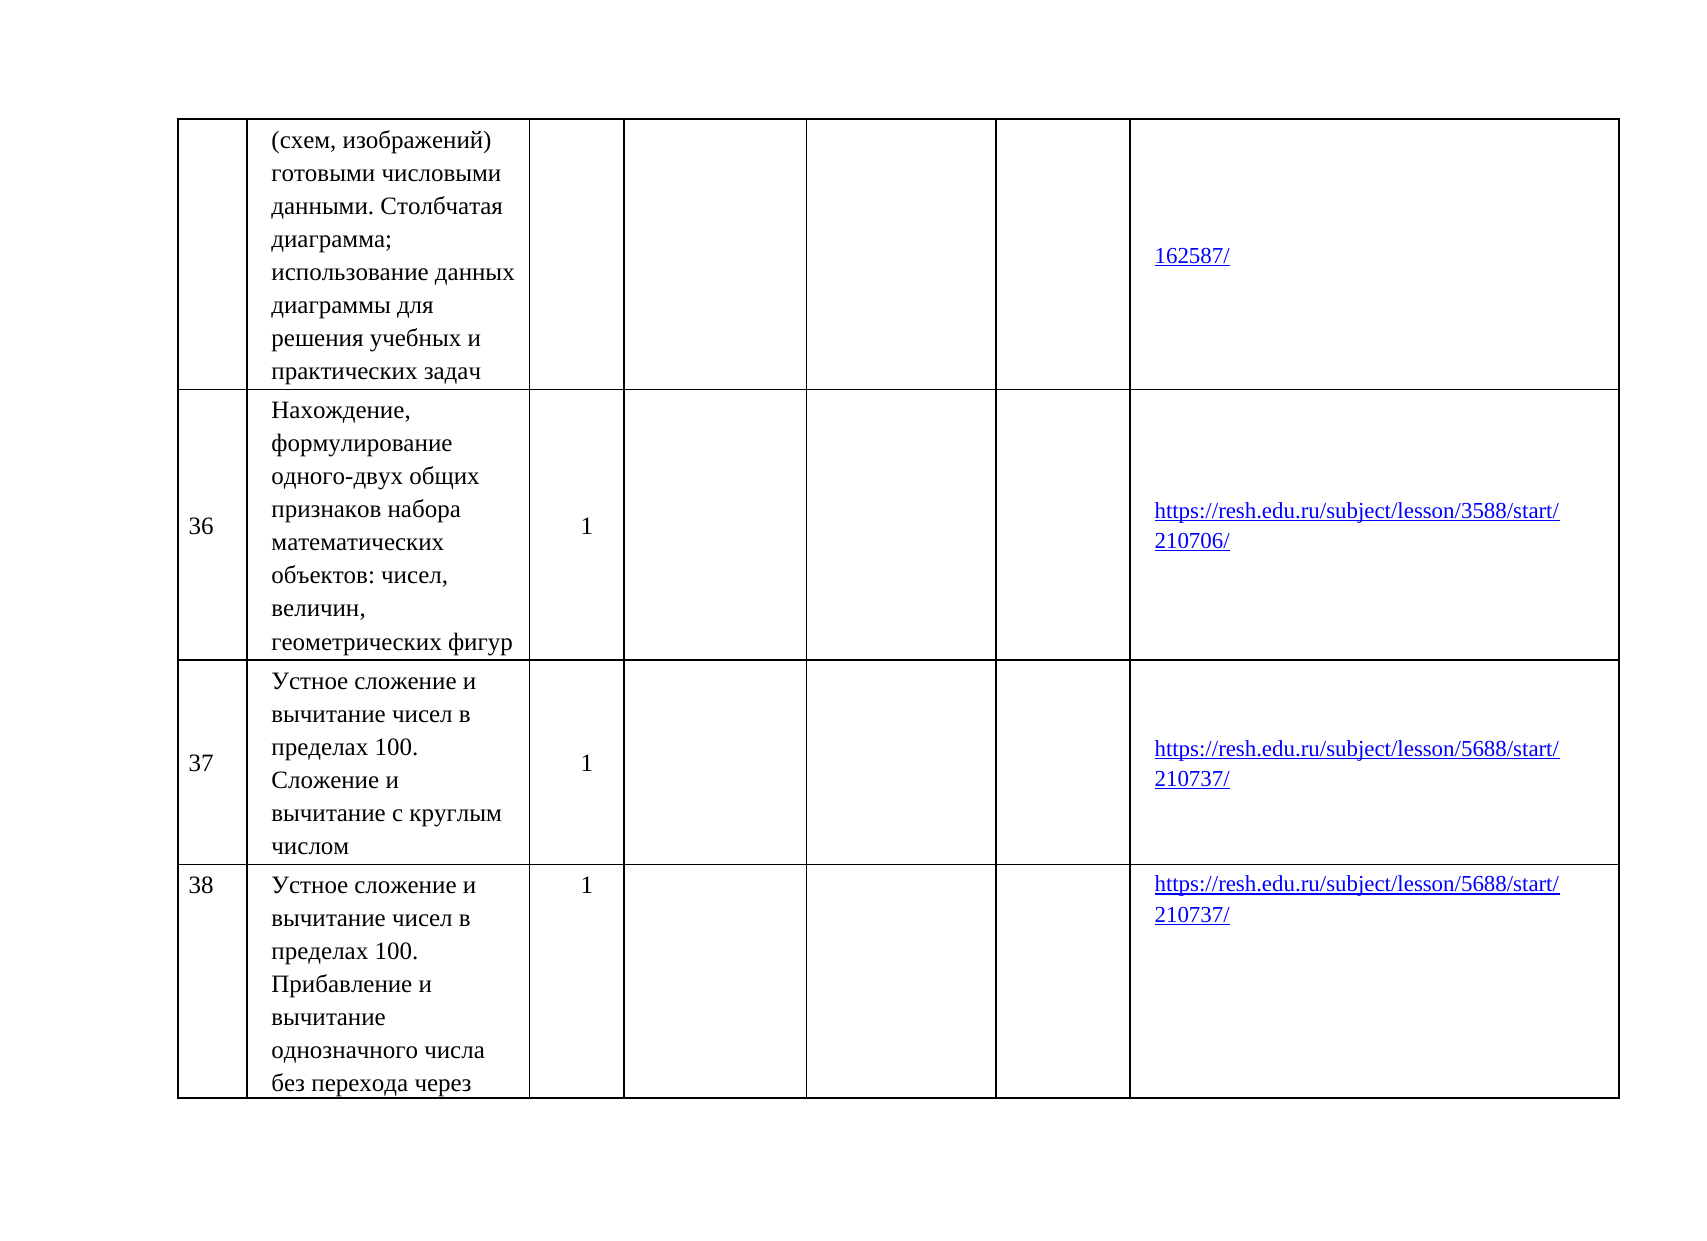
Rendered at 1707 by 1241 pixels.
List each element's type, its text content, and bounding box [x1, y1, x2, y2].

table_cell [997, 120, 1129, 389]
table_cell 1 [530, 661, 623, 864]
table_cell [1131, 865, 1618, 1097]
table_cell https://resh.edu.ru/subject/lesson/5688/start/210737/ [1131, 661, 1618, 864]
table_cell [997, 865, 1129, 1097]
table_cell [1131, 120, 1618, 389]
table_cell Нахождение, формулирование одного-двух общих признаков набора математических объектов: чисел, величин, геометрических фигур [248, 390, 529, 659]
table_cell 38 [179, 865, 246, 1097]
table_cell [997, 390, 1129, 659]
table_cell [807, 661, 995, 864]
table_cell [248, 865, 529, 1097]
table_cell Устное сложение и вычитание чисел в пределах 100. Сложение и вычитание с круглым числом [248, 661, 529, 864]
table_cell [625, 390, 806, 659]
table_cell 1 [530, 390, 623, 659]
table_cell https://resh.edu.ru/subject/lesson/3588/start/210706/ [1131, 390, 1618, 659]
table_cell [248, 120, 529, 389]
table_cell [625, 120, 806, 389]
table_cell [625, 865, 806, 1097]
table_cell [807, 120, 995, 389]
table_cell 37 [179, 661, 246, 864]
table_cell 1 [530, 865, 623, 1097]
table_cell [997, 661, 1129, 864]
table_cell [807, 390, 995, 659]
table_cell 1 [530, 120, 623, 389]
table_cell [807, 865, 995, 1097]
table_cell [625, 661, 806, 864]
table_cell 36 [179, 390, 246, 659]
table_cell 35 [179, 120, 246, 389]
